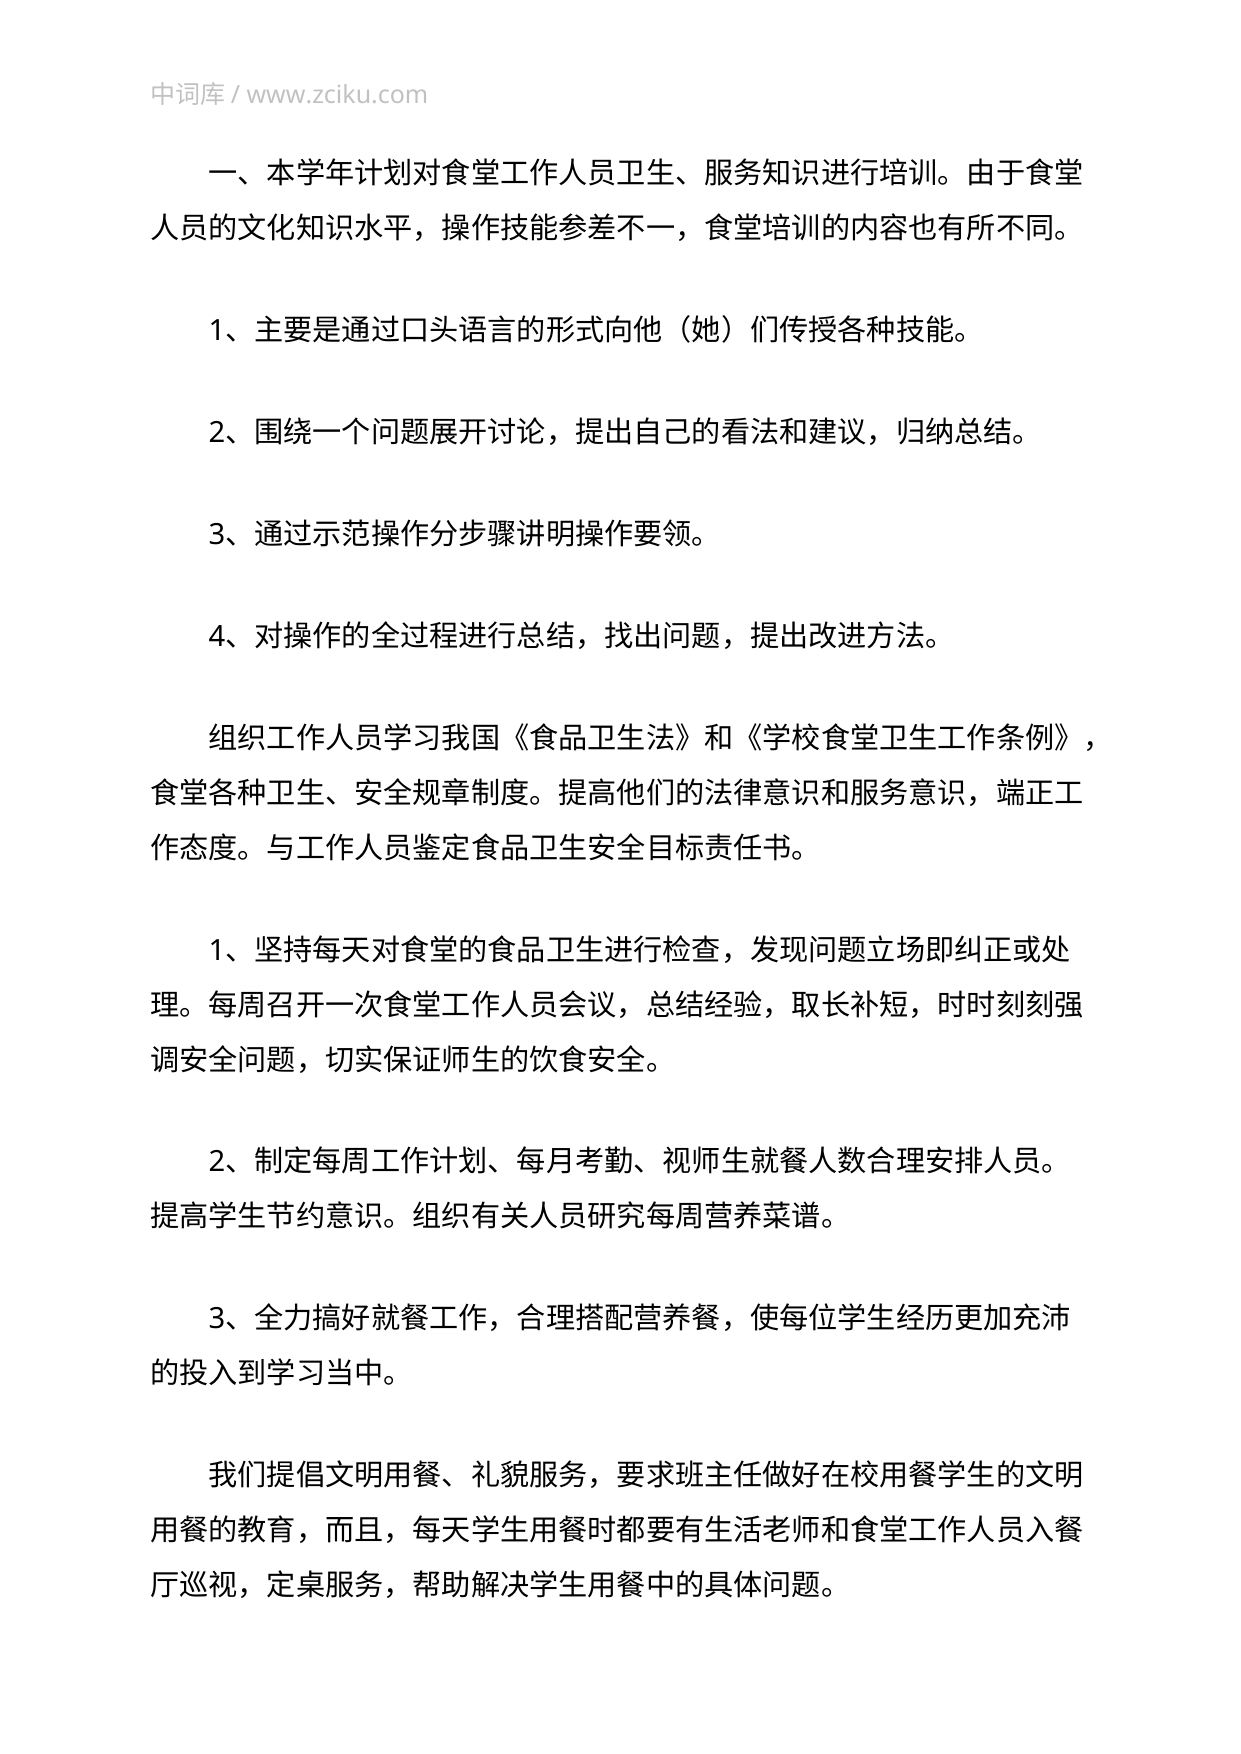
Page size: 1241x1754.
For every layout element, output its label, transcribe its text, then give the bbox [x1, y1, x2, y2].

text 3、通过示范操作分步骤讲明操作要领。 [150, 511, 1090, 553]
text 2、制定每周工作计划、每月考勤、视师生就餐人数合理安排人员。提高学生节约意识。组织有关人员研究每周营养菜谱。 [150, 1138, 1090, 1235]
text 1、主要是通过口头语言的形式向他（她）们传授各种技能。 [150, 307, 1090, 349]
text 4、对操作的全过程进行总结，找出问题，提出改进方法。 [150, 613, 1090, 655]
text 3、全力搞好就餐工作，合理搭配营养餐，使每位学生经历更加充沛的投入到学习当中。 [150, 1294, 1090, 1392]
text 组织工作人员学习我国《食品卫生法》和《学校食堂卫生工作条例》，食堂各种卫生、安全规章制度。提高他们的法律意识和服务意识，端正工作态度。与工作人员鉴定食品卫生安全目标责任书。 [150, 714, 1090, 867]
text 一、本学年计划对食堂工作人员卫生、服务知识进行培训。由于食堂人员的文化知识水平，操作技能参差不一，食堂培训的内容也有所不同。 [150, 150, 1090, 247]
text 2、围绕一个问题展开讨论，提出自己的看法和建议，归纳总结。 [150, 409, 1090, 451]
text 1、坚持每天对食堂的食品卫生进行检查，发现问题立场即纠正或处理。每周召开一次食堂工作人员会议，总结经验，取长补短，时时刻刻强调安全问题，切实保证师生的饮食安全。 [150, 926, 1090, 1078]
text 我们提倡文明用餐、礼貌服务，要求班主任做好在校用餐学生的文明用餐的教育，而且，每天学生用餐时都要有生活老师和食堂工作人员入餐厅巡视，定桌服务，帮助解决学生用餐中的具体问题。 [150, 1451, 1090, 1603]
